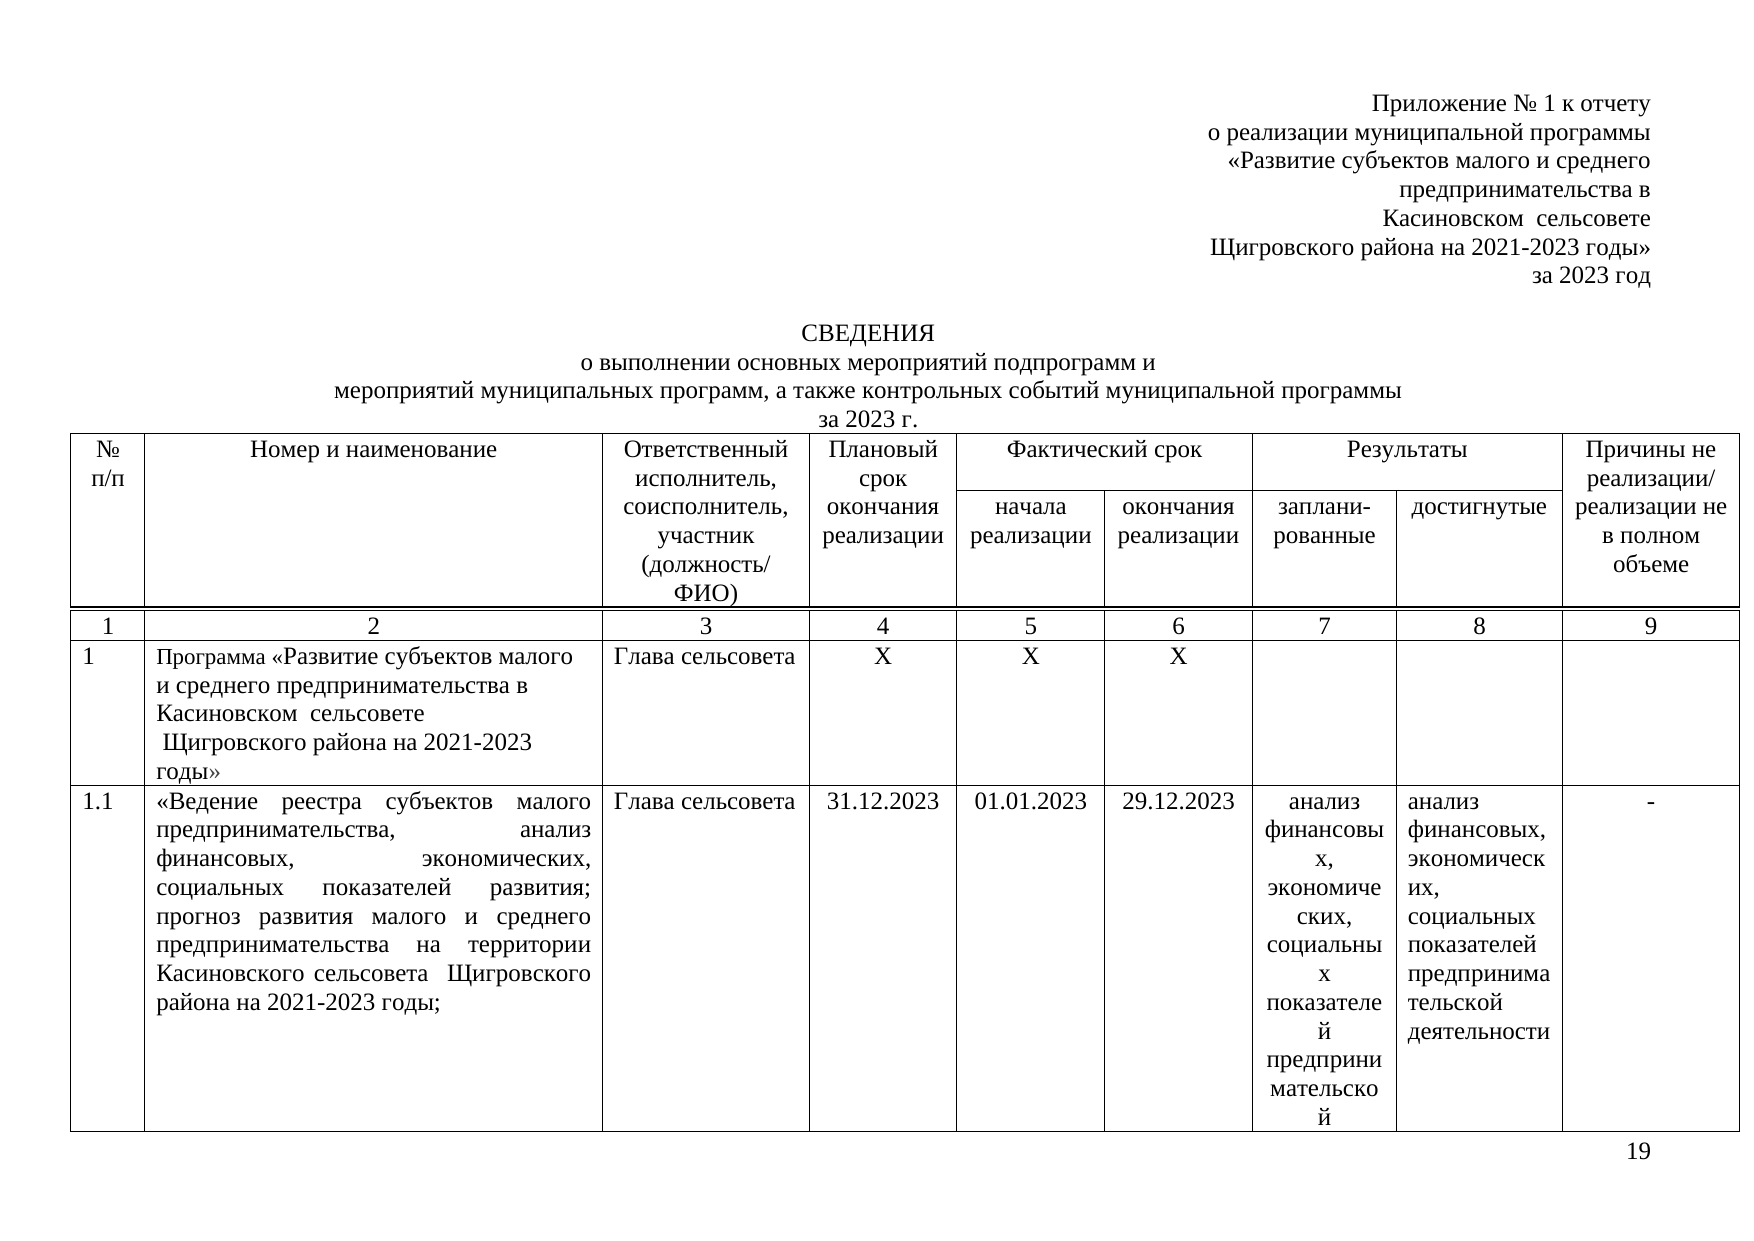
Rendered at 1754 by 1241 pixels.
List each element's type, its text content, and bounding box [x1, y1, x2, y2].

table_header 4 [810, 611, 956, 640]
table_cell 1 [71, 641, 144, 785]
table_cell [1563, 641, 1739, 785]
table_cell Х [1105, 641, 1252, 785]
table_cell начала реализации [957, 491, 1104, 606]
table_cell 01.01.2023 [957, 786, 1104, 1131]
table_cell Х [957, 641, 1104, 785]
text за 2023 год [86, 260, 1651, 289]
table_header 2 [145, 611, 602, 640]
text Щигровского района на 2021-2023 годы» [86, 232, 1651, 260]
table_header № п/п [71, 434, 144, 606]
table_header Фактический срок [957, 434, 1252, 490]
table_header Ответственный исполнитель, соисполнитель, участник (должность/ ФИО) [603, 434, 809, 606]
table_cell Х [810, 641, 956, 785]
table_cell [1397, 641, 1562, 785]
table_cell окончания реализации [1105, 491, 1252, 606]
table_cell Глава сельсовета [603, 641, 809, 785]
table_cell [1397, 786, 1562, 1131]
text Приложение № 1 к отчету [86, 88, 1651, 117]
table_header 5 [957, 611, 1104, 640]
table_cell [1253, 641, 1396, 785]
text за 2023 г. [86, 404, 1651, 433]
table_header 7 [1253, 611, 1396, 640]
text мероприятий муниципальных программ, а также контрольных событий муниципальной программы [86, 375, 1651, 404]
table_cell - [1563, 786, 1739, 1131]
table_header Плановый срок окончания реализации [810, 434, 956, 606]
table_header 9 [1563, 611, 1739, 640]
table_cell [145, 786, 602, 1131]
text Касиновском сельсовете [86, 203, 1651, 232]
text о реализации муниципальной программы [86, 117, 1651, 145]
table_cell 31.12.2023 [810, 786, 956, 1131]
table_header 3 [603, 611, 809, 640]
table_header 8 [1397, 611, 1562, 640]
table_cell достигнутые [1397, 491, 1562, 606]
table_cell Глава сельсовета [603, 786, 809, 1131]
text о выполнении основных мероприятий подпрограмм и [86, 347, 1651, 375]
table_header Результаты [1253, 434, 1562, 490]
text СВЕДЕНИЯ [86, 318, 1651, 347]
text «Развитие субъектов малого и среднего [86, 145, 1651, 174]
table_header Номер и наименование [145, 434, 602, 606]
table_header 1 [71, 611, 144, 640]
table_cell заплани-рованные [1253, 491, 1396, 606]
table_cell 1.1 [71, 786, 144, 1131]
table_cell 29.12.2023 [1105, 786, 1252, 1131]
table_header 6 [1105, 611, 1252, 640]
table_cell Программа «Развитие субъектов малого и среднего предпринимательства в Касиновском сельсовете Щигровского района на 2021-2023 годы» [145, 641, 602, 785]
table_header Причины не реализации/ реализации не в полном объеме [1563, 434, 1739, 606]
text предпринимательства в [86, 174, 1651, 203]
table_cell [1253, 786, 1396, 1131]
